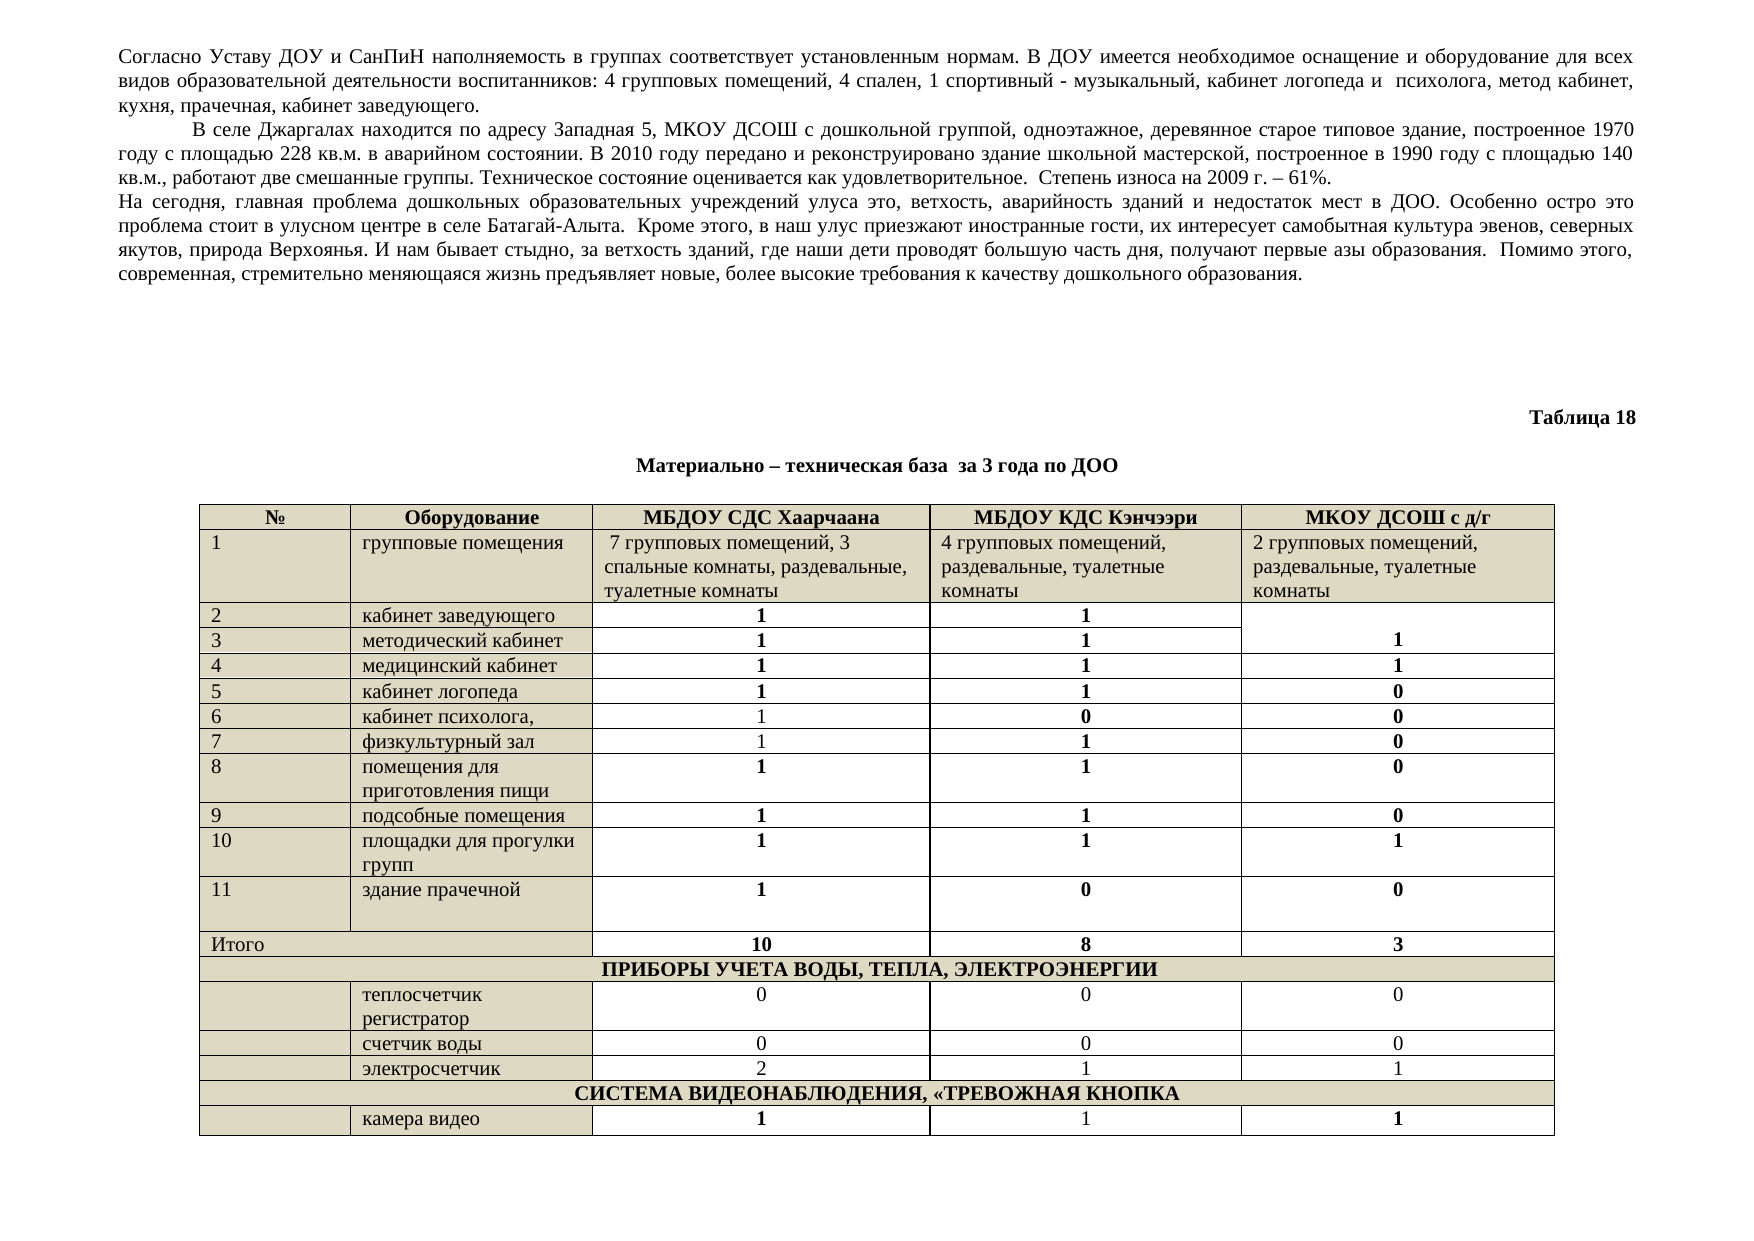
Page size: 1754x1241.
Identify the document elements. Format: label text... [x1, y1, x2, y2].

table_cell 4 групповых помещений, раздевальные, туалетные комнаты [931, 530, 1241, 602]
table_cell 5 [200, 679, 350, 703]
table_cell методический кабинет [351, 628, 592, 652]
text Таблица 18 [118, 405, 1636, 429]
table_cell 3 [200, 628, 350, 652]
table_cell кабинет заведующего [351, 603, 592, 627]
table_cell 1 [931, 603, 1241, 627]
table_cell счетчик воды [351, 1031, 592, 1055]
table_cell 1 [593, 679, 929, 703]
table_cell 1 [931, 628, 1241, 652]
table_header Оборудование [351, 505, 592, 529]
table_cell 1 [931, 679, 1241, 703]
table_cell 1 [593, 603, 929, 627]
table_cell [200, 1106, 350, 1135]
table_cell теплосчетчик регистратор [351, 982, 592, 1030]
table_cell 9 [200, 803, 350, 827]
table_cell 8 [200, 754, 350, 802]
table_cell [200, 1031, 350, 1055]
table_cell 3 [1242, 932, 1554, 956]
text Согласно Уставу ДОУ и СанПиН наполняемость в группах соответствует установленным нормам. В ДОУ имеется необходимое оснащение и оборудование для всех видов образовательной деятельности воспитанников: 4 групповых помещений, 4 спален, 1 спортивный - музыкальный, кабинет логопеда и психолога, метод кабинет, кухня, прачечная, кабинет заведующего. [118, 44, 1636, 117]
table_cell 1 [593, 754, 929, 802]
table_cell помещения для приготовления пищи [351, 754, 592, 802]
table_cell 1 [593, 729, 929, 753]
table_cell 1 [1242, 1056, 1554, 1080]
table_cell электросчетчик [351, 1056, 592, 1080]
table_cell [351, 1106, 592, 1135]
table_cell 2 [200, 603, 350, 627]
table_cell 2 [593, 1056, 929, 1080]
table_cell кабинет психолога, [351, 704, 592, 728]
table_cell 10 [593, 932, 929, 956]
table_cell 6 [200, 704, 350, 728]
table_cell 1 [593, 704, 929, 728]
table_cell 1 [593, 628, 929, 652]
table_cell площадки для прогулки групп [351, 828, 592, 876]
table_cell 1 [931, 828, 1241, 876]
table_cell 1 [1242, 1106, 1554, 1135]
table_cell 7 [200, 729, 350, 753]
table_cell групповые помещения [351, 530, 592, 602]
table_cell 1 [593, 877, 929, 931]
table_cell 0 [1242, 982, 1554, 1030]
table_cell 2 групповых помещений, раздевальные, туалетные комнаты [1242, 530, 1554, 602]
table_cell 8 [931, 932, 1241, 956]
table_cell подсобные помещения [351, 803, 592, 827]
table_cell 0 [1242, 1031, 1554, 1055]
table_cell 0 [593, 1031, 929, 1055]
table_cell 1 [1242, 828, 1554, 876]
table_cell 0 [931, 1031, 1241, 1055]
table_cell 1 [931, 1056, 1241, 1080]
table_cell 10 [200, 828, 350, 876]
table_cell 0 [1242, 803, 1554, 827]
table_cell 4 [200, 654, 350, 677]
table_cell 1 [931, 729, 1241, 753]
table_cell 1 [931, 654, 1241, 677]
table_cell 1 [931, 803, 1241, 827]
text В селе Джаргалах находится по адресу Западная 5, МКОУ ДСОШ с дошкольной группой, одноэтажное, деревянное старое типовое здание, построенное 1970 году с площадью 228 кв.м. в аварийном состоянии. В 2010 году передано и реконструировано здание школьной мастерской, построенное в 1990 году с площадью 140 кв.м., работают две смешанные группы. Техническое состояние оценивается как удовлетворительное. Степень износа на 2009 г. – 61%. [118, 117, 1636, 189]
table_cell 1 [200, 530, 350, 602]
table_cell Итого [200, 932, 592, 956]
table_cell 0 [593, 982, 929, 1030]
table_cell 1 [931, 1106, 1241, 1135]
table_cell медицинский кабинет [351, 654, 592, 677]
table_cell физкультурный зал [351, 729, 592, 753]
table_cell 0 [1242, 729, 1554, 753]
text На сегодня, главная проблема дошкольных образовательных учреждений улуса это, ветхость, аварийность зданий и недостаток мест в ДОО. Особенно остро это проблема стоит в улусном центре в селе Батагай-Алыта. Кроме этого, в наш улус приезжают иностранные гости, их интересует самобытная культура эвенов, северных якутов, природа Верхоянья. И нам бывает стыдно, за ветхость зданий, где наши дети проводят большую часть дня, получают первые азы образования. Помимо этого, современная, стремительно меняющаяся жизнь предъявляет новые, более высокие требования к качеству дошкольного образования. [118, 189, 1636, 285]
table_cell 0 [1242, 679, 1554, 703]
table_cell ПРИБОРЫ УЧЕТА ВОДЫ, ТЕПЛА, ЭЛЕКТРОЭНЕРГИИ [200, 957, 1554, 981]
table_header МБДОУ СДС Хаарчаана [593, 505, 929, 529]
table_cell СИСТЕМА ВИДЕОНАБЛЮДЕНИЯ, «ТРЕВОЖНАЯ КНОПКА [200, 1081, 1554, 1105]
table_cell [200, 982, 350, 1030]
table_cell 0 [1242, 704, 1554, 728]
table_cell 0 [931, 704, 1241, 728]
table_cell 1 [593, 654, 929, 677]
text Материально – техническая база за 3 года по ДОО [118, 453, 1636, 477]
table_cell 0 [931, 877, 1241, 931]
table_cell 1 [593, 1106, 929, 1135]
table_cell кабинет логопеда [351, 679, 592, 703]
table_cell 0 [931, 982, 1241, 1030]
table_cell 1 [593, 828, 929, 876]
table_cell 7 групповых помещений, 3 спальные комнаты, раздевальные, туалетные комнаты [593, 530, 929, 602]
table_cell 11 [200, 877, 350, 931]
table_header № [200, 505, 350, 529]
table_header МБДОУ КДС Кэнчээри [931, 505, 1241, 529]
table_cell 0 [1242, 754, 1554, 802]
table_cell 1 [1242, 654, 1554, 677]
table_header МКОУ ДСОШ с д/г [1242, 505, 1554, 529]
table_cell 0 [1242, 877, 1554, 931]
table_cell 1 [931, 754, 1241, 802]
table_cell [200, 1056, 350, 1080]
table_cell 1 [1242, 603, 1554, 652]
table_cell 1 [593, 803, 929, 827]
table_cell здание прачечной [351, 877, 592, 931]
